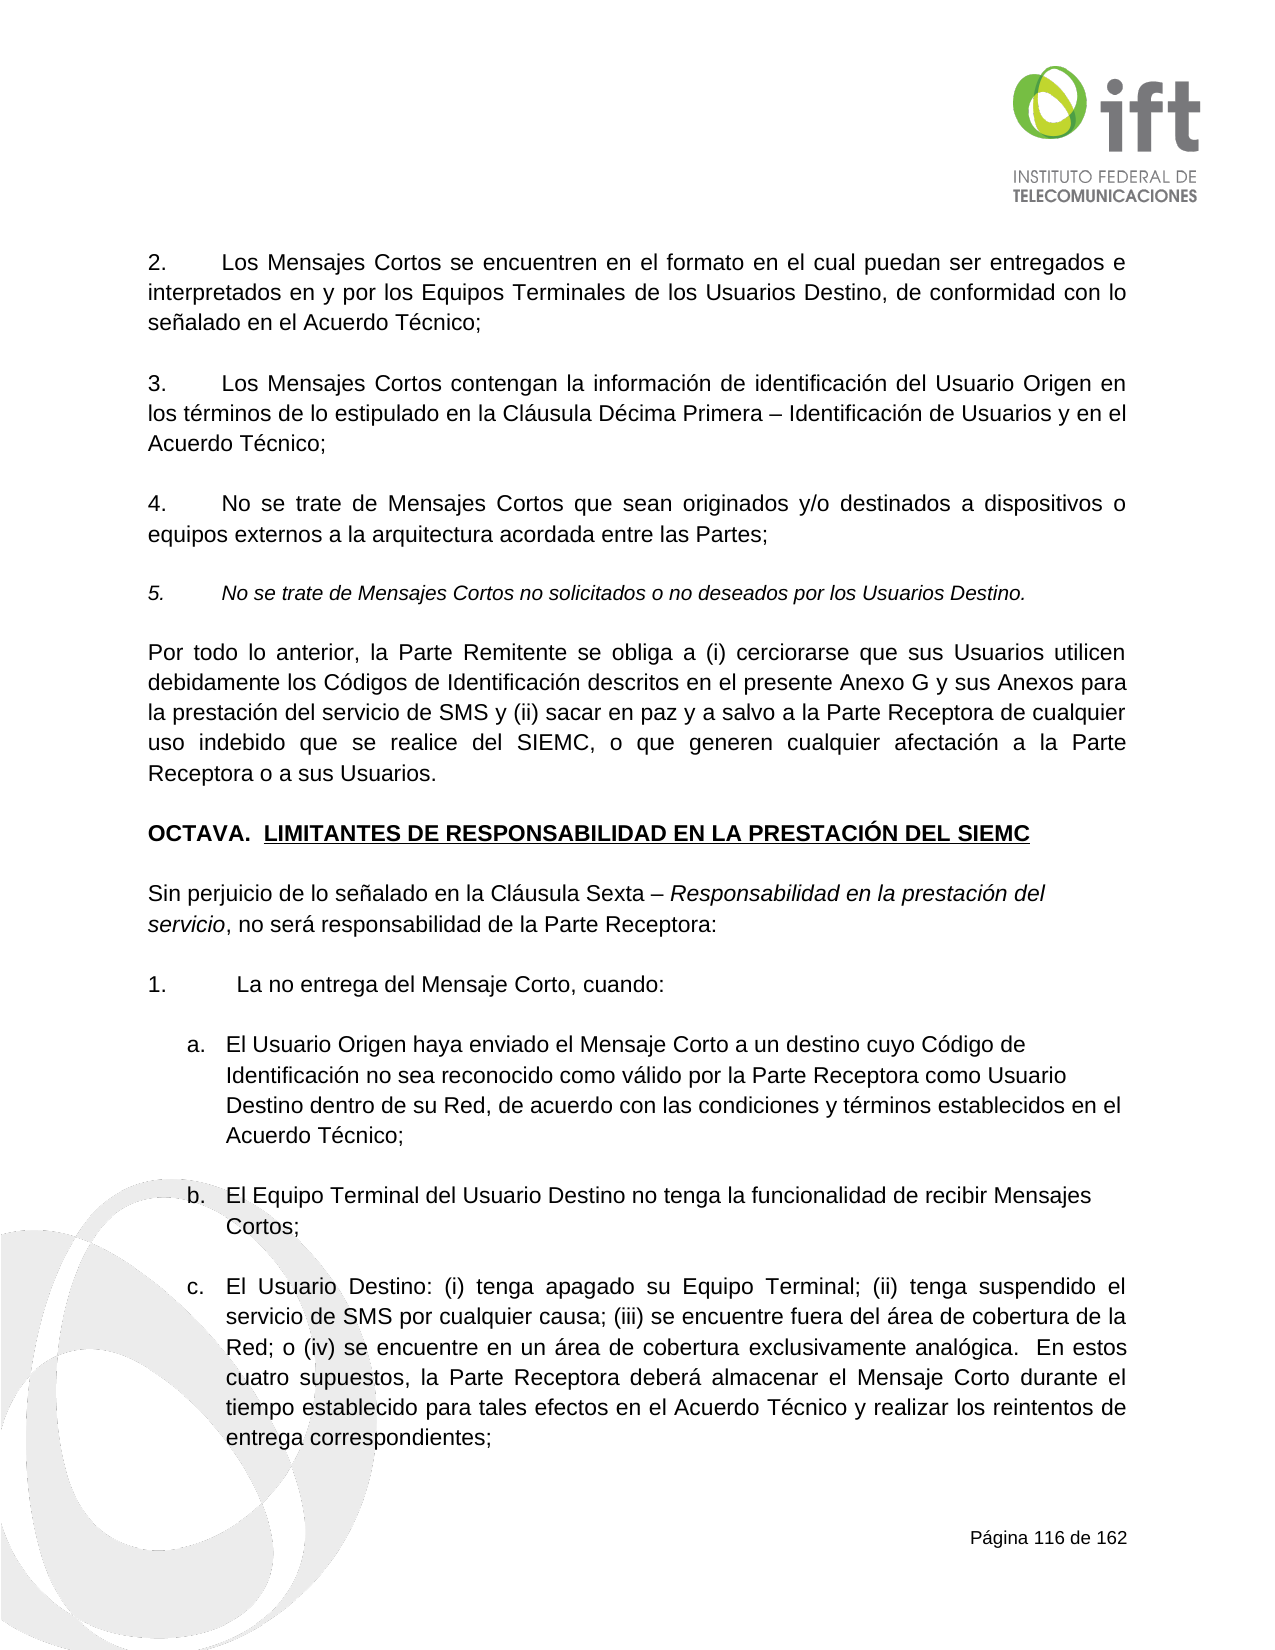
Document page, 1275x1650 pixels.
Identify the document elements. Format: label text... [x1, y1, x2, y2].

text OCTAVA. LIMITANTES DE RESPONSABILIDAD EN LA PRESTACIÓN DEL SIEMC [148, 820, 1127, 846]
list La no entrega del Mensaje Corto, cuando: [148, 971, 1127, 997]
text 4. No se trate de Mensajes Cortos que sean originados y/o destinados a dispositivos o equipos externos a la arquitectura acordada entre las Partes; [148, 490, 1127, 547]
text c. El Usuario Destino: (i) tenga apagado su Equipo Terminal; (ii) tenga suspendido el servicio de SMS por cualquier causa; (iii) se encuentre fuera del área de cobertura de la Red; o (iv) se encuentre en un área de cobertura exclusivamente analógica. En estos cuatro supuestos, la Parte Receptora deberá almacenar el Mensaje Corto durante el tiempo establecido para tales efectos en el Acuerdo Técnico y realizar los reintentos de entrega correspondientes; [187, 1273, 1127, 1451]
text 2. Los Mensajes Cortos se encuentren en el formato en el cual puedan ser entregados e interpretados en y por los Equipos Terminales de los Usuarios Destino, de conformidad con lo señalado en el Acuerdo Técnico; [148, 249, 1127, 336]
text Por todo lo anterior, la Parte Remitente se obliga a (i) cerciorarse que sus Usuarios utilicen debidamente los Códigos de Identificación descritos en el presente Anexo G y sus Anexos para la prestación del servicio de SMS y (ii) sacar en paz y a salvo a la Parte Receptora de cualquier uso indebido que se realice del SIEMC, o que generen cualquier afectación a la Parte Receptora o a sus Usuarios. [148, 639, 1127, 786]
text Sin perjuicio de lo señalado en la Cláusula Sexta – Responsabilidad en la prestación del servicio, no será responsabilidad de la Parte Receptora: [148, 880, 1127, 937]
text 5. No se trate de Mensajes Cortos no solicitados o no deseados por los Usuarios Destino. [148, 581, 1127, 605]
text b. El Equipo Terminal del Usuario Destino no tenga la funcionalidad de recibir Mensajes Cortos; [187, 1182, 1127, 1239]
text a. El Usuario Origen haya enviado el Mensaje Corto a un destino cuyo Código de Identificación no sea reconocido como válido por la Parte Receptora como Usuario Destino dentro de su Red, de acuerdo con las condiciones y términos establecidos en el Acuerdo Técnico; [187, 1031, 1127, 1148]
picture [1, 0, 1275, 1650]
text 3. Los Mensajes Cortos contengan la información de identificación del Usuario Origen en los términos de lo estipulado en la Cláusula Décima Primera – Identificación de Usuarios y en el Acuerdo Técnico; [148, 369, 1127, 456]
